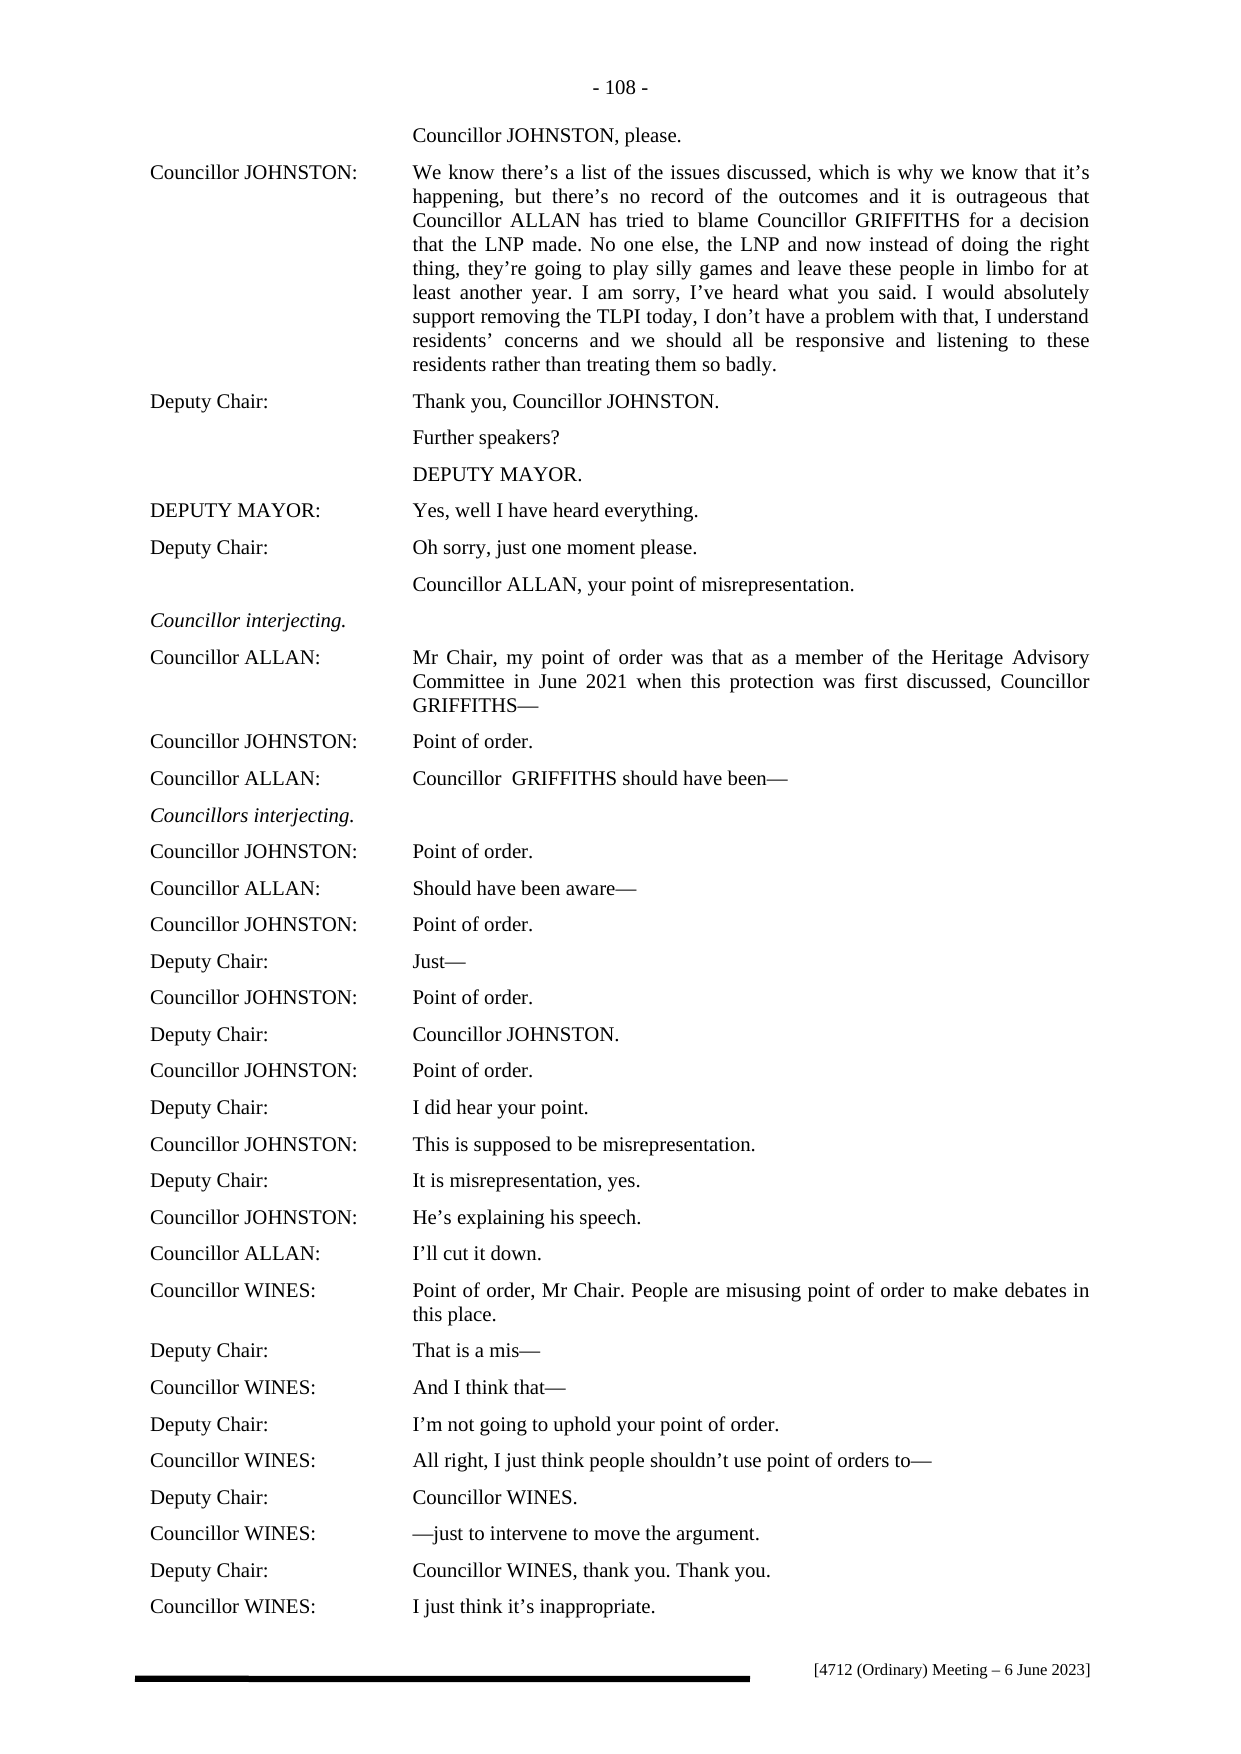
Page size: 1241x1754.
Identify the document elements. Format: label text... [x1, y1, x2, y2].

text Councillor ALLAN: I’ll cut it down. [150, 1241, 1090, 1265]
text Councillor JOHNSTON: Point of order. [150, 729, 1090, 753]
text Deputy Chair: That is a mis— [150, 1338, 1090, 1362]
text Councillor ALLAN: Mr Chair, my point of order was that as a member of the Heritage Advisory Committee in June 2021 when this protection was first discussed, Councillor GRIFFITHS— [150, 645, 1090, 717]
text Councillor JOHNSTON: Point of order. [150, 839, 1090, 863]
text Deputy Chair: I did hear your point. [150, 1095, 1090, 1119]
text Councillor ALLAN: Councillor GRIFFITHS should have been— [150, 766, 1090, 790]
text Councillor JOHNSTON: Point of order. [150, 985, 1090, 1009]
text Councillor ALLAN, your point of misrepresentation. [150, 572, 1090, 596]
text Deputy Chair: Just— [150, 949, 1090, 973]
text Deputy Chair: Councillor JOHNSTON. [150, 1022, 1090, 1046]
text Councillor JOHNSTON, please. [150, 123, 1090, 147]
text Councillor JOHNSTON: Point of order. [150, 1058, 1090, 1082]
text Councillor JOHNSTON: We know there’s a list of the issues discussed, which is why we know that it’s happening, but there’s no record of the outcomes and it is outrageous that Councillor ALLAN has tried to blame Councillor GRIFFITHS for a decision that the LNP made. No one else, the LNP and now instead of doing the right thing, they’re going to play silly games and leave these people in limbo for at least another year. I am sorry, I’ve heard what you said. I would absolutely support removing the TLPI today, I don’t have a problem with that, I understand residents’ concerns and we should all be responsive and listening to these residents rather than treating them so badly. [150, 160, 1090, 376]
text Deputy Chair: Thank you, Councillor JOHNSTON. [150, 389, 1090, 413]
text Deputy Chair: Oh sorry, just one moment please. [150, 535, 1090, 559]
text Deputy Chair: I’m not going to uphold your point of order. [150, 1412, 1090, 1436]
text Councillor JOHNSTON: This is supposed to be misrepresentation. [150, 1132, 1090, 1156]
text Councillor JOHNSTON: Point of order. [150, 912, 1090, 936]
text Councillors interjecting. [150, 802, 1090, 827]
text Councillor WINES: All right, I just think people shouldn’t use point of orders to— [150, 1448, 1090, 1472]
text Councillor WINES: I just think it’s inappropriate. [150, 1594, 1090, 1618]
text DEPUTY MAYOR: Yes, well I have heard everything. [150, 498, 1090, 522]
text Councillor JOHNSTON: He’s explaining his speech. [150, 1205, 1090, 1229]
text Deputy Chair: Councillor WINES, thank you. Thank you. [150, 1558, 1090, 1582]
text Councillor interjecting. [150, 608, 1090, 632]
text Councillor WINES: And I think that— [150, 1375, 1090, 1399]
text Deputy Chair: Councillor WINES. [150, 1485, 1090, 1509]
text Councillor WINES: Point of order, Mr Chair. People are misusing point of order to make debates in this place. [150, 1278, 1090, 1326]
text Councillor WINES: —just to intervene to move the argument. [150, 1521, 1090, 1545]
text Councillor ALLAN: Should have been aware— [150, 876, 1090, 900]
text DEPUTY MAYOR. [150, 462, 1090, 486]
text Further speakers? [150, 425, 1090, 449]
text Deputy Chair: It is misrepresentation, yes. [150, 1168, 1090, 1192]
